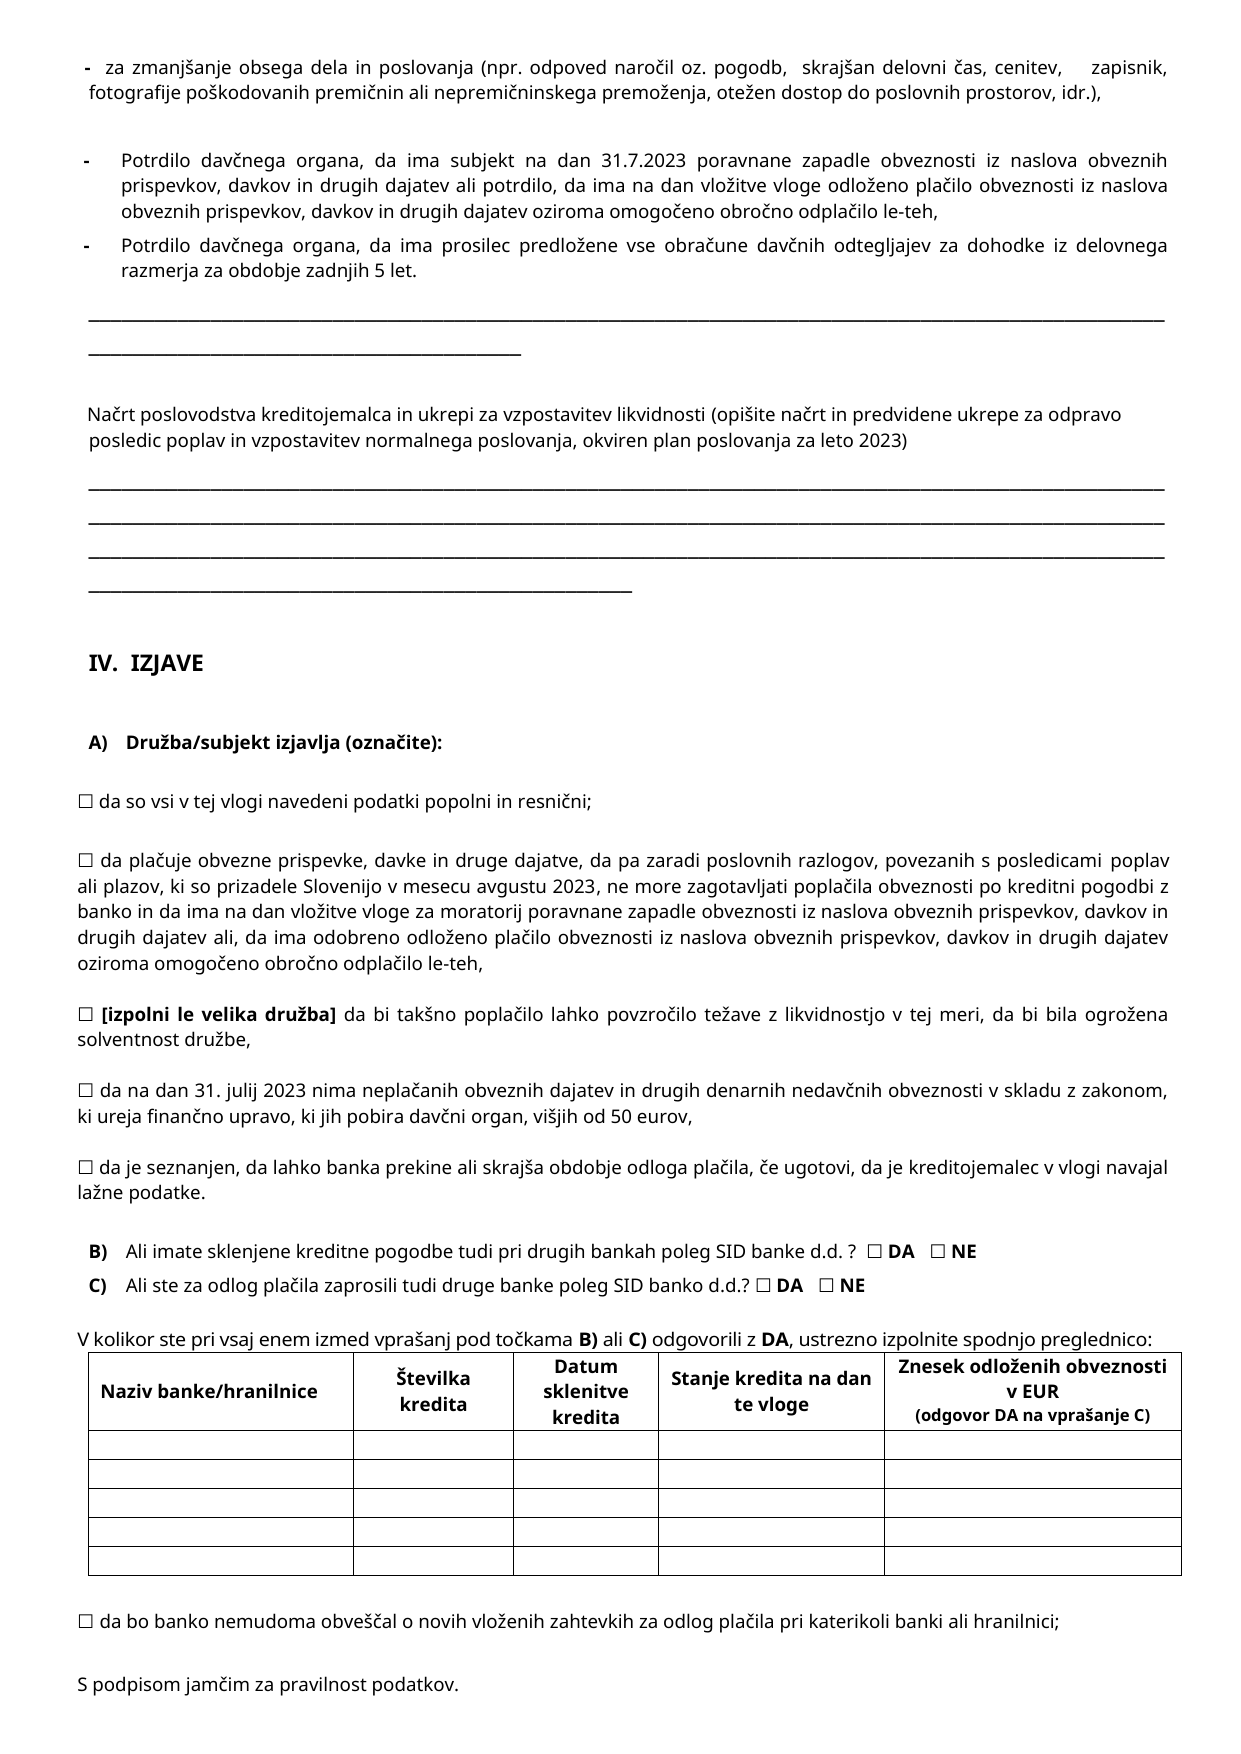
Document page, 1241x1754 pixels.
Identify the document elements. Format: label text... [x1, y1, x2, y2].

table_cell [354, 1431, 513, 1459]
subtitle Potrdilo davčnega organa, da ima prosilec predložene vse obračune davčnih odtegljajev za dohodke iz delovnega razmerja za obdobje zadnjih 5 let. [83, 232, 1169, 283]
table_header Znesek odloženih obveznosti v EUR (odgovor DA na vprašanje C) [885, 1353, 1181, 1429]
table_cell [659, 1547, 884, 1575]
table_cell [885, 1518, 1181, 1546]
table_cell [514, 1489, 658, 1517]
table_header Naziv banke/hranilnice [89, 1353, 353, 1429]
text [izpolni le velika družba] da bi takšno poplačilo lahko povzročilo težave z likvidnostjo v tej meri, da bi bila ogrožena solventnost družbe, [77, 1001, 1169, 1052]
table_cell [354, 1547, 513, 1575]
table_cell [659, 1460, 884, 1488]
table_cell [89, 1518, 353, 1546]
table_cell [354, 1489, 513, 1517]
table_cell [89, 1460, 353, 1488]
table_cell [514, 1460, 658, 1488]
table_cell [89, 1489, 353, 1517]
table_cell [885, 1547, 1181, 1575]
text da plačuje obvezne prispevke, davke in druge dajatve, da pa zaradi poslovnih razlogov, povezanih s posledicami poplav ali plazov, ki so prizadele Slovenijo v mesecu avgustu 2023, ne more zagotavljati poplačila obveznosti po kreditni pogodbi z banko in da ima na dan vložitve vloge za moratorij poravnane zapadle obveznosti iz naslova obveznih prispevkov, davkov in drugih dajatev ali, da ima odobreno odloženo plačilo obveznosti iz naslova obveznih prispevkov, davkov in drugih dajatev oziroma omogočeno obročno odplačilo le-teh, [77, 848, 1169, 975]
text da na dan 31. julij 2023 nima neplačanih obveznih dajatev in drugih denarnih nedavčnih obveznosti v skladu z zakonom, ki ureja finančno upravo, ki jih pobira davčni organ, višjih od 50 eurov, [77, 1077, 1169, 1128]
subtitle Načrt poslovodstva kreditojemalca in ukrepi za vzpostavitev likvidnosti (opišite načrt in predvidene ukrepe za odpravo posledic poplav in vzpostavitev normalnega poslovanja, okviren plan poslovanja za leto 2023) [77, 401, 1169, 452]
table_header Stanje kredita na dan te vloge [659, 1353, 884, 1429]
table_cell [514, 1547, 658, 1575]
table_cell [354, 1460, 513, 1488]
table_cell [885, 1489, 1181, 1517]
table_header Datum sklenitve kredita [514, 1353, 658, 1429]
table_cell [89, 1431, 353, 1459]
text S podpisom jamčim za pravilnost podatkov. [77, 1672, 1169, 1697]
subtitle V kolikor ste pri vsaj enem izmed vprašanj pod točkama B) ali C) odgovorili z DA, ustrezno izpolnite spodnjo preglednico: [77, 1326, 1169, 1352]
table_cell [514, 1518, 658, 1546]
subtitle IZJAVE [88, 647, 1169, 679]
subtitle Potrdilo davčnega organa, da ima subjekt na dan 31.7.2023 poravnane zapadle obveznosti iz naslova obveznih prispevkov, davkov in drugih dajatev ali potrdilo, da ima na dan vložitve vloge odloženo plačilo obveznosti iz naslova obveznih prispevkov, davkov in drugih dajatev oziroma omogočeno obročno odplačilo le-teh, [83, 147, 1169, 224]
text da so vsi v tej vlogi navedeni podatki popolni in resnični; [77, 788, 1169, 814]
table_cell [354, 1518, 513, 1546]
table_header Številka kredita [354, 1353, 513, 1429]
subtitle Družba/subjekt izjavlja (označite): [88, 729, 1169, 755]
table_cell [885, 1460, 1181, 1488]
table_cell [89, 1547, 353, 1575]
table_cell [659, 1431, 884, 1459]
subtitle Ali ste za odlog plačila zaprosili tudi druge banke poleg SID banko d.d.? ☐ DA ☐ NE [88, 1272, 1169, 1298]
table_cell [514, 1431, 658, 1459]
subtitle Ali imate sklenjene kreditne pogodbe tudi pri drugih bankah poleg SID banke d.d. ? ☐ DA ☐ NE [88, 1239, 1169, 1264]
text da bo banko nemudoma obveščal o novih vloženih zahtevkih za odlog plačila pri katerikoli banki ali hranilnici; [77, 1608, 1169, 1633]
table_cell [659, 1489, 884, 1517]
text da je seznanjen, da lahko banka prekine ali skrajša obdobje odloga plačila, če ugotovi, da je kreditojemalec v vlogi navajal lažne podatke. [77, 1154, 1169, 1205]
table_cell [885, 1431, 1181, 1459]
subtitle - za zmanjšanje obsega dela in poslovanja (npr. odpoved naročil oz. pogodb, skrajšan delovni čas, cenitev, zapisnik, fotografije poškodovanih premičnin ali nepremičninskega premoženja, otežen dostop do poslovnih prostorov, idr.), [77, 54, 1169, 105]
subtitle ____________________________________________________________________________________________________________________________________________________________________________________________________________________________________________________________________________________________________________________________________________________ [88, 461, 1169, 597]
table_cell [659, 1518, 884, 1546]
subtitle ________________________________________________________________________________________________________________________________________ [88, 291, 1169, 359]
